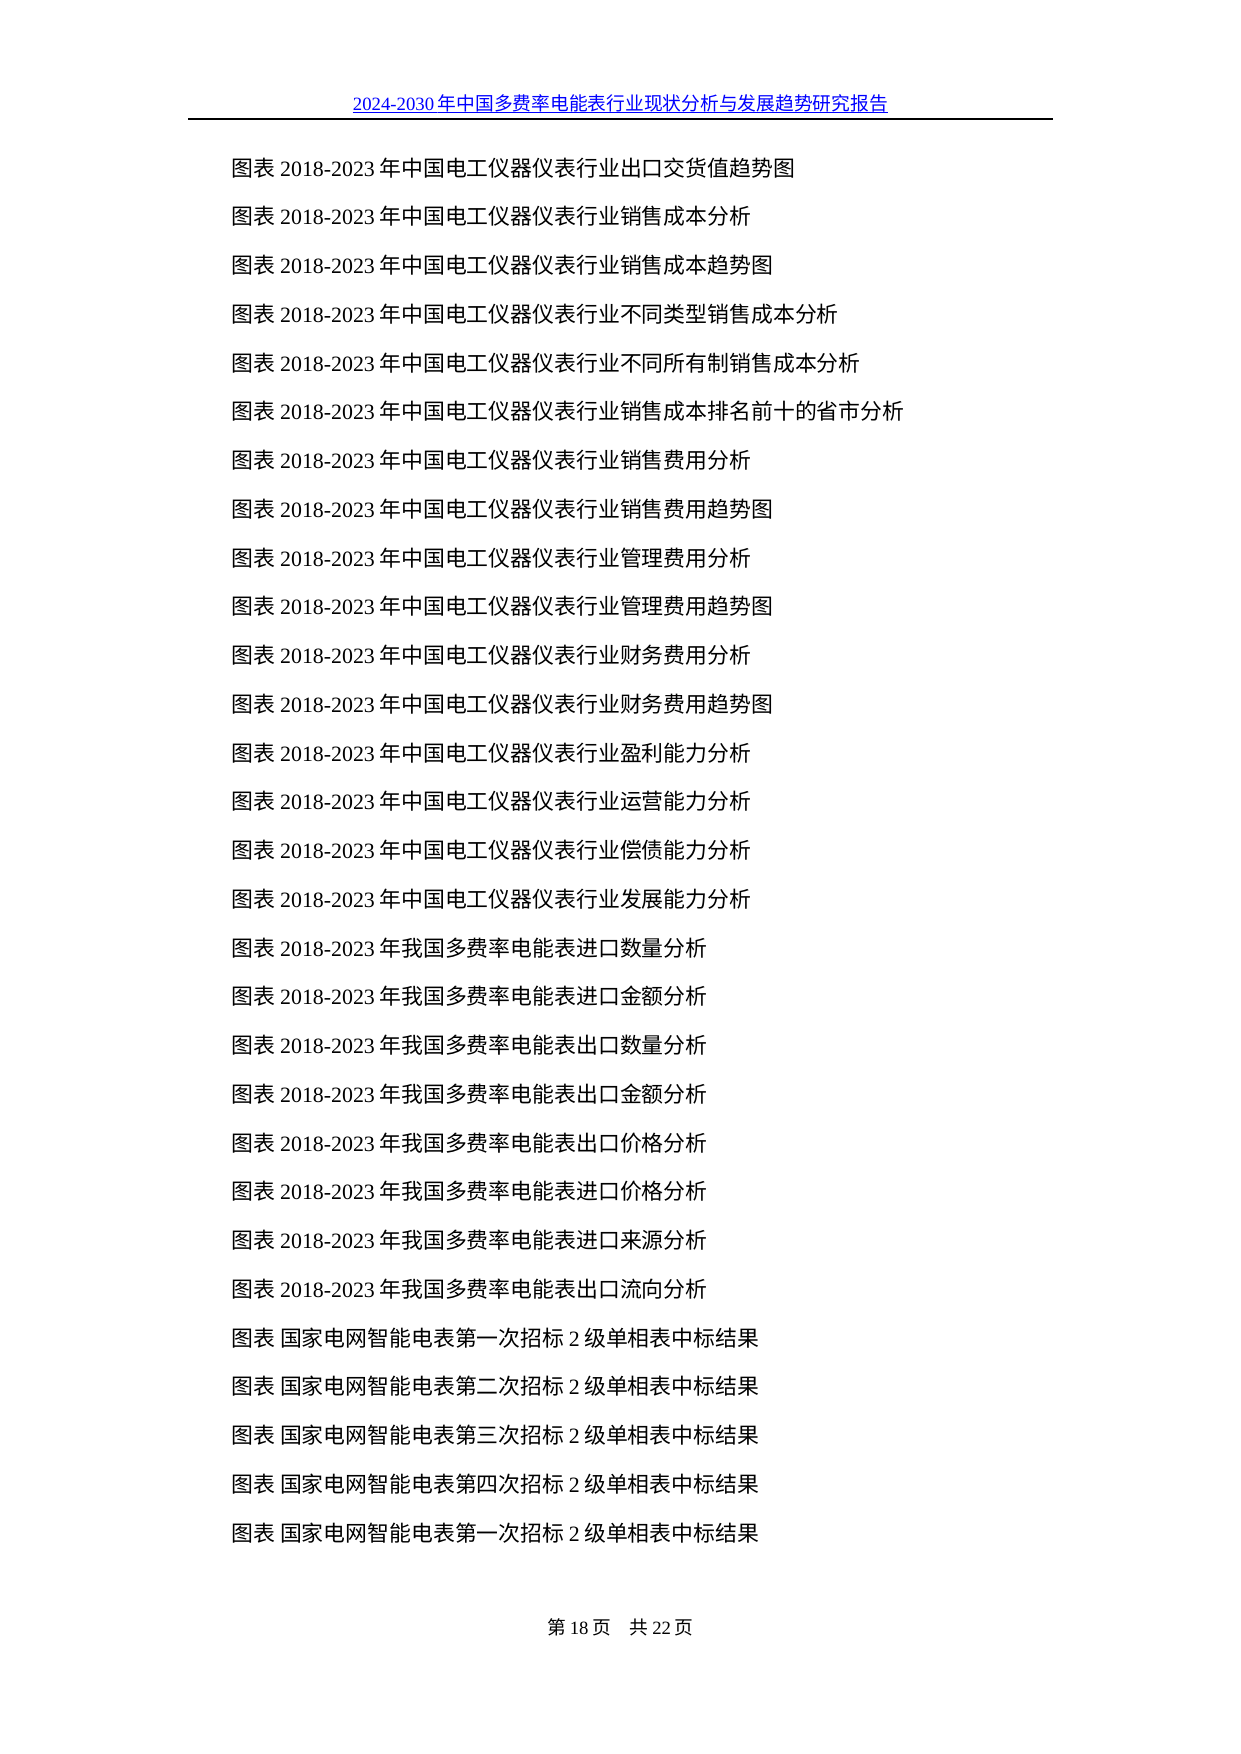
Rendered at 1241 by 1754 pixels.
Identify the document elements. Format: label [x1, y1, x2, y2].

text [187, 150, 1053, 1548]
